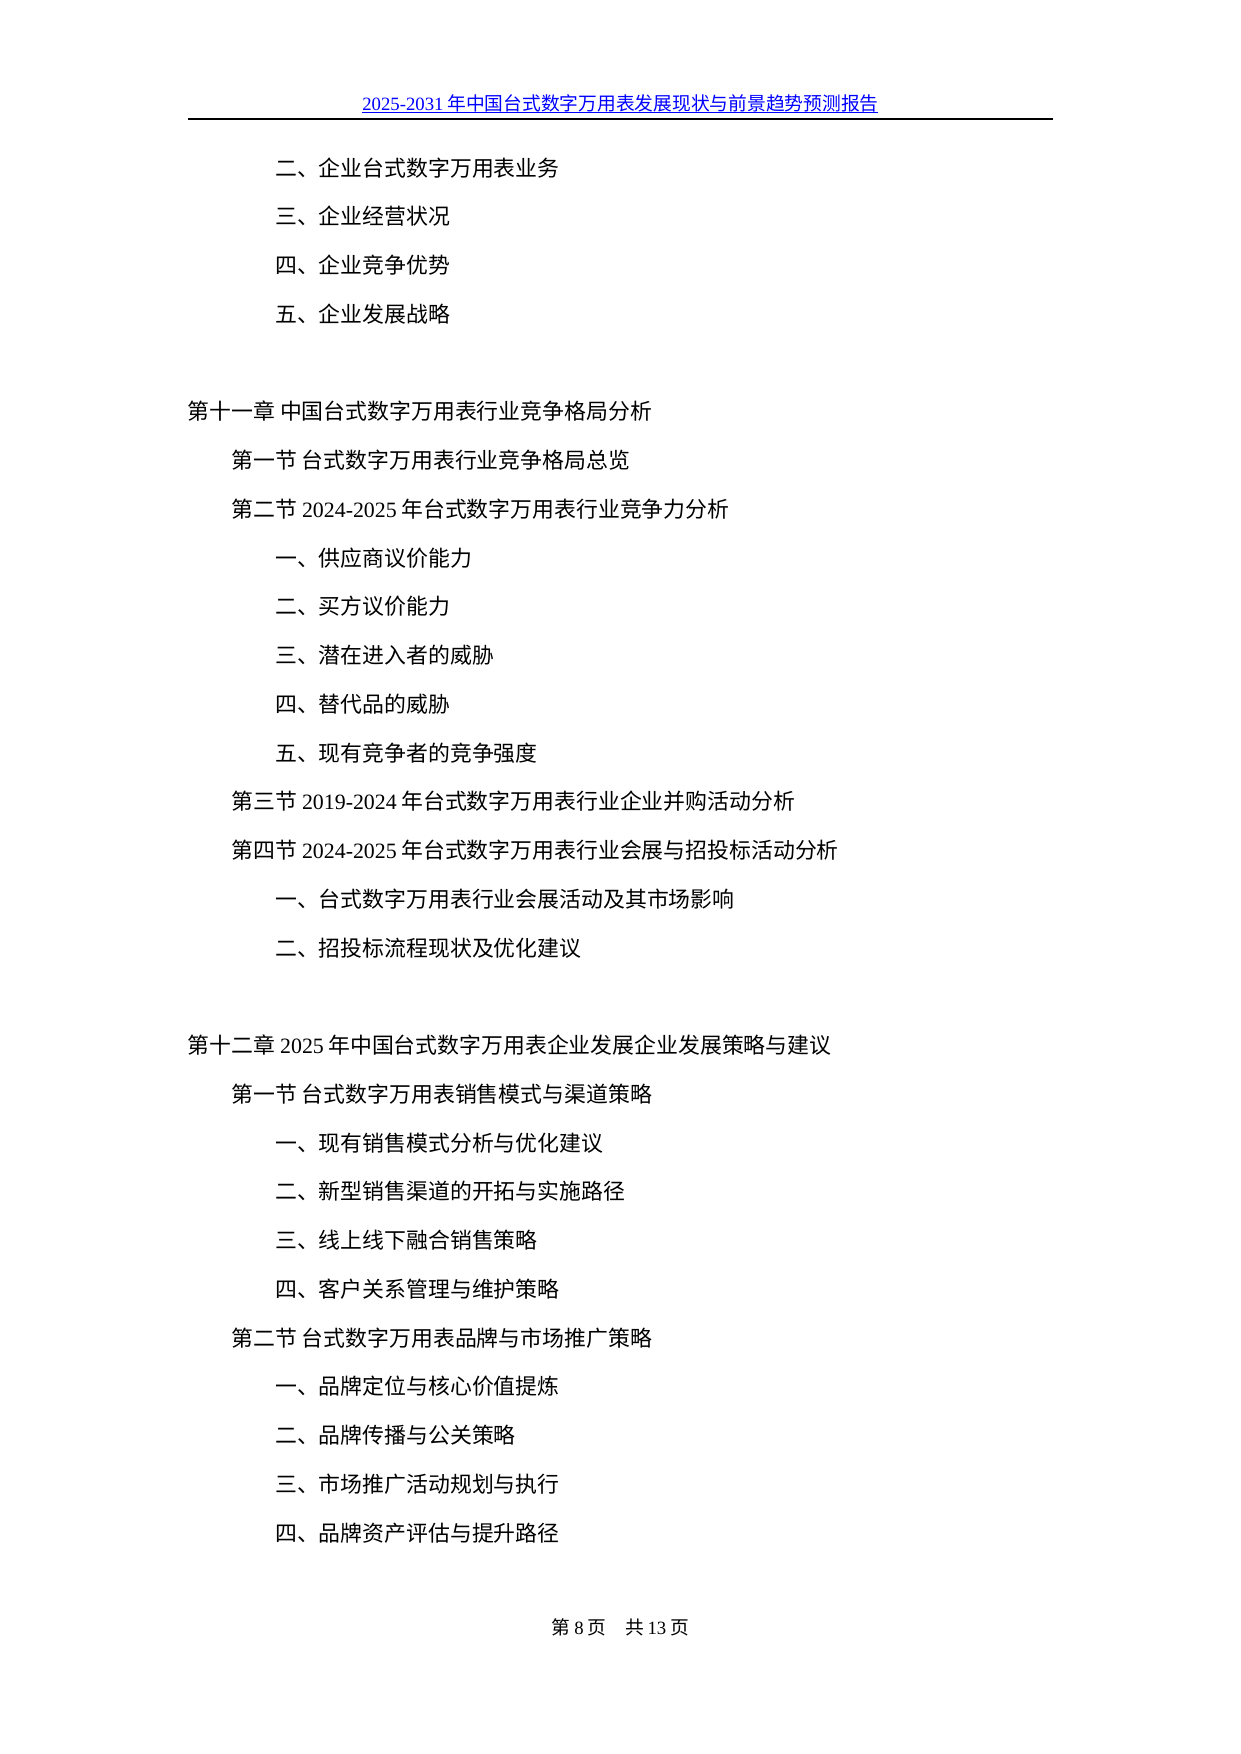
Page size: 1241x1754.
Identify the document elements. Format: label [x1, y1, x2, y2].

text [187, 150, 1053, 1548]
